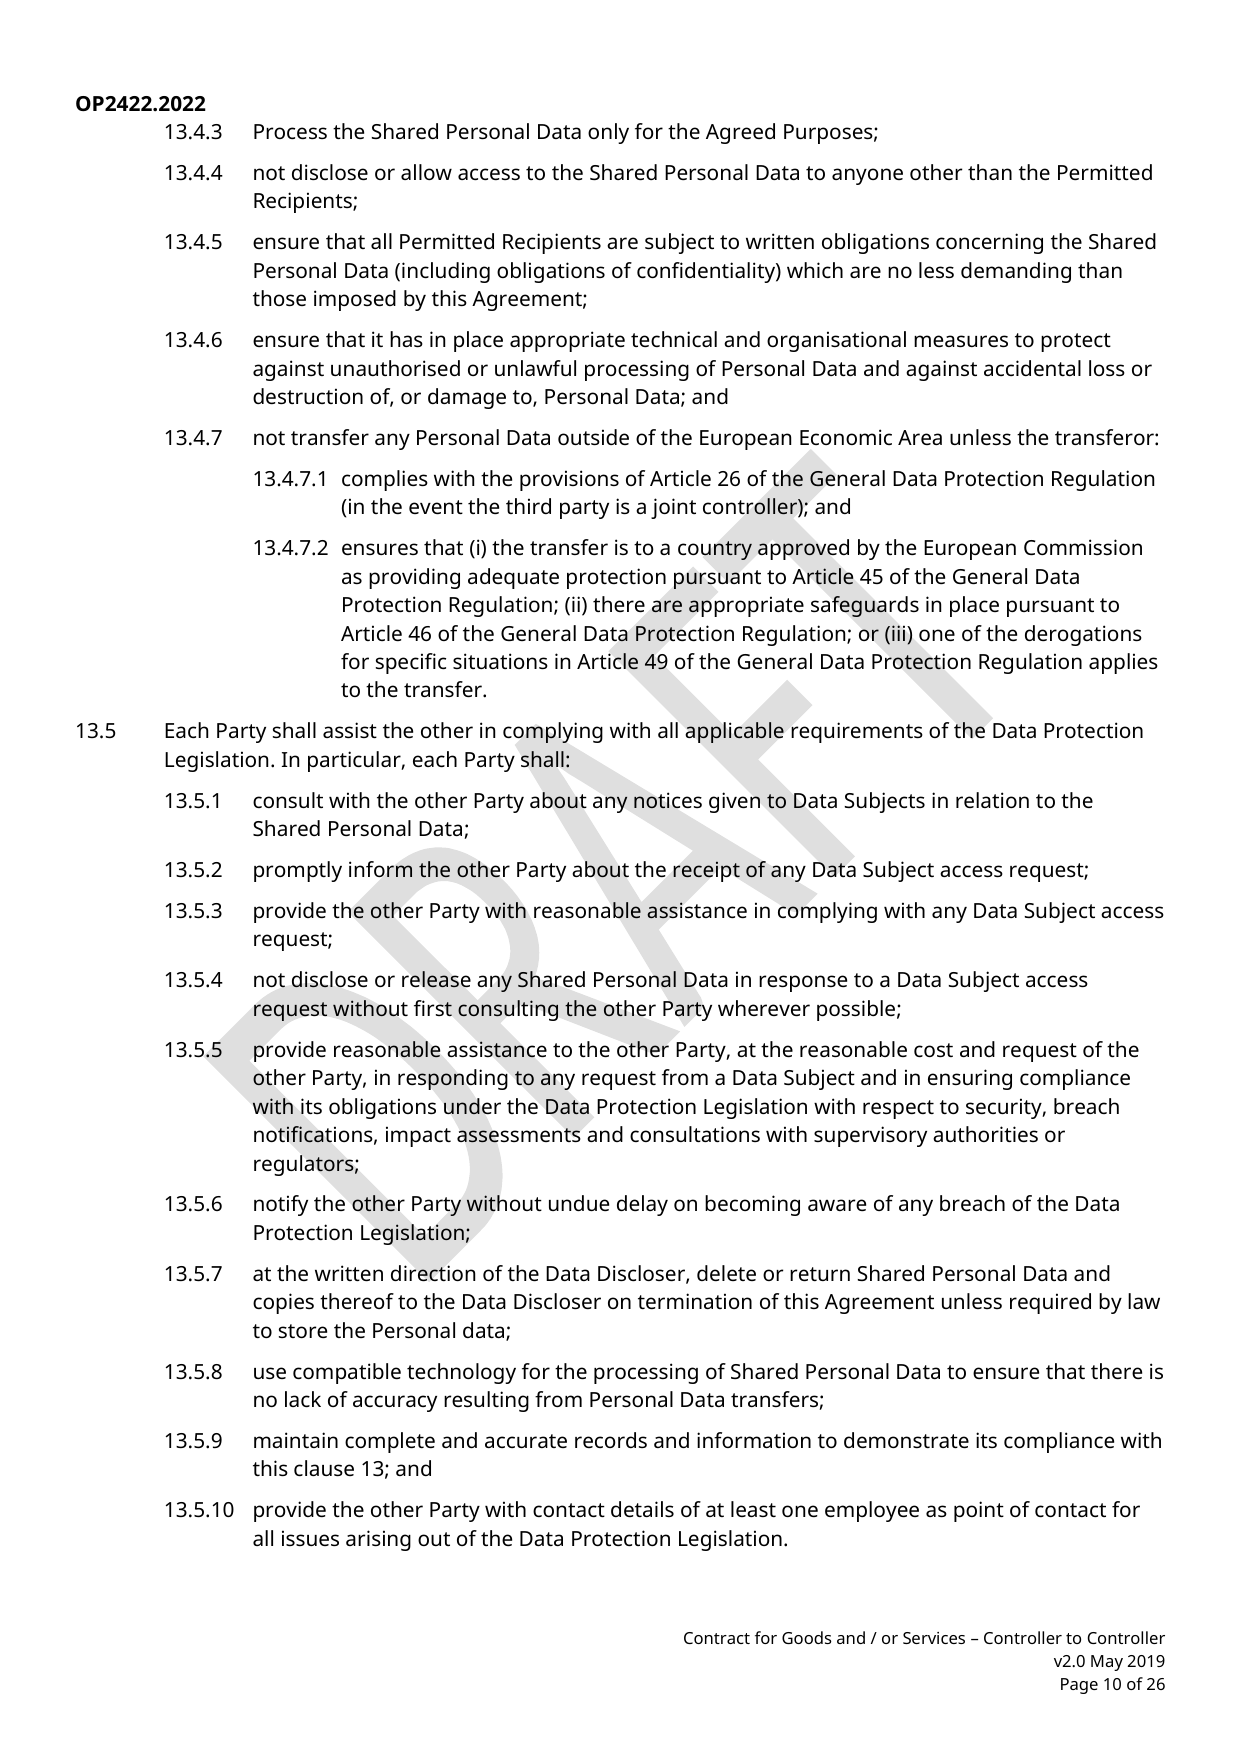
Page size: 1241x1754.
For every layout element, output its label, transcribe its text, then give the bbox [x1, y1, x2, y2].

text consult with the other Party about any notices given to Data Subjects in relation to the Shared Personal Data; [164, 786, 1165, 843]
text not disclose or release any Shared Personal Data in response to a Data Subject access request without first consulting the other Party wherever possible; [164, 966, 1165, 1022]
text not transfer any Personal Data outside of the European Economic Area unless the transferor: [164, 423, 1165, 451]
text use compatible technology for the processing of Shared Personal Data to ensure that there is no lack of accuracy resulting from Personal Data transfers; [164, 1357, 1165, 1414]
text Process the Shared Personal Data only for the Agreed Purposes; [164, 117, 1165, 146]
text at the written direction of the Data Discloser, delete or return Shared Personal Data and copies thereof to the Data Discloser on termination of this Agreement unless required by law to store the Personal data; [164, 1259, 1165, 1344]
text ensures that (i) the transfer is to a country approved by the European Commission as providing adequate protection pursuant to Article 45 of the General Data Protection Regulation; (ii) there are appropriate safeguards in place pursuant to Article 46 of the General Data Protection Regulation; or (iii) one of the derogations for specific situations in Article 49 of the General Data Protection Regulation applies to the transfer. [252, 533, 1165, 704]
text maintain complete and accurate records and information to demonstrate its compliance with this clause 13; and [164, 1426, 1165, 1483]
text promptly inform the other Party about the receipt of any Data Subject access request; [164, 855, 1165, 884]
text ensure that it has in place appropriate technical and organisational measures to protect against unauthorised or unlawful processing of Personal Data and against accidental loss or destruction of, or damage to, Personal Data; and [164, 325, 1165, 411]
text provide reasonable assistance to the other Party, at the reasonable cost and request of the other Party, in responding to any request from a Data Subject and in ensuring compliance with its obligations under the Data Protection Legislation with respect to security, breach notifications, impact assessments and consultations with supervisory authorities or regulators; [164, 1035, 1165, 1177]
text provide the other Party with reasonable assistance in complying with any Data Subject access request; [164, 896, 1165, 953]
text ensure that all Permitted Recipients are subject to written obligations concerning the Shared Personal Data (including obligations of confidentiality) which are no less demanding than those imposed by this Agreement; [164, 227, 1165, 313]
text not disclose or allow access to the Shared Personal Data to anyone other than the Permitted Recipients; [164, 158, 1165, 215]
text notify the other Party without undue delay on becoming aware of any breach of the Data Protection Legislation; [164, 1189, 1165, 1246]
text complies with the provisions of Article 26 of the General Data Protection Regulation (in the event the third party is a joint controller); and [252, 464, 1165, 521]
text provide the other Party with contact details of at least one employee as point of contact for all issues arising out of the Data Protection Legislation. [164, 1496, 1165, 1552]
text Each Party shall assist the other in complying with all applicable requirements of the Data Protection Legislation. In particular, each Party shall: [75, 716, 1165, 773]
